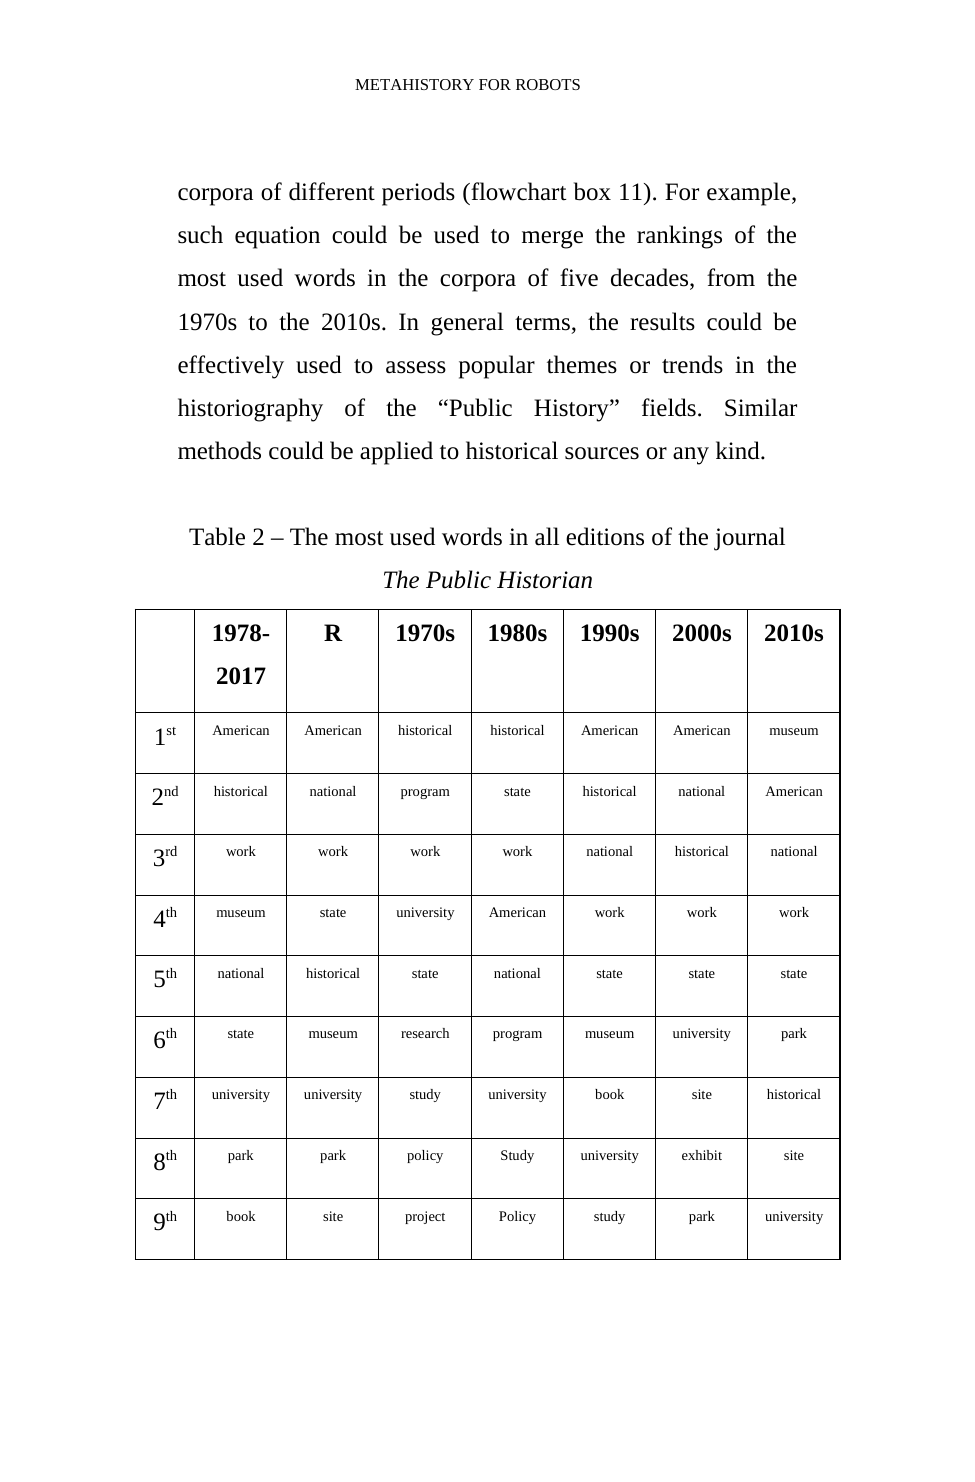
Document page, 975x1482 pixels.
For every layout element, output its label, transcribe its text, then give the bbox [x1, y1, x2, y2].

table_cell work [287, 835, 378, 894]
table_cell museum [564, 1017, 655, 1077]
table_cell work [472, 835, 563, 894]
table_cell American [748, 774, 839, 834]
table_cell national [748, 835, 839, 894]
table_cell university [656, 1017, 747, 1077]
table_cell park [287, 1139, 378, 1198]
table_cell study [379, 1078, 471, 1137]
table_header 1978-2017 [195, 610, 286, 712]
table_cell university [195, 1078, 286, 1137]
table_cell site [748, 1139, 839, 1198]
table_cell state [656, 956, 747, 1016]
table_cell 5th [136, 956, 194, 1016]
table_cell museum [748, 713, 839, 773]
table_cell Policy [472, 1199, 563, 1259]
table_cell 4th [136, 896, 194, 955]
table_cell American [656, 713, 747, 773]
table_cell historical [748, 1078, 839, 1137]
table_cell American [564, 713, 655, 773]
table_cell exhibit [656, 1139, 747, 1198]
table_cell historical [472, 713, 563, 773]
table_cell book [564, 1078, 655, 1137]
table_cell program [472, 1017, 563, 1077]
table_cell 2nd [136, 774, 194, 834]
table_cell university [748, 1199, 839, 1259]
table_cell American [472, 896, 563, 955]
table_cell state [564, 956, 655, 1016]
table_cell state [379, 956, 471, 1016]
table_header 1980s [472, 610, 563, 712]
table_cell work [748, 896, 839, 955]
table_cell site [656, 1078, 747, 1137]
table_cell historical [379, 713, 471, 773]
table_cell park [748, 1017, 839, 1077]
table_cell historical [656, 835, 747, 894]
table_cell 3rd [136, 835, 194, 894]
table_cell work [379, 835, 471, 894]
table_header 1970s [379, 610, 471, 712]
table_cell program [379, 774, 471, 834]
table_cell book [195, 1199, 286, 1259]
table_cell site [287, 1199, 378, 1259]
table_cell 9th [136, 1199, 194, 1259]
text Table 2 – The most used words in all editions of the journal The Public Historian [177, 522, 798, 594]
table_cell historical [564, 774, 655, 834]
table_cell state [195, 1017, 286, 1077]
table_cell park [656, 1199, 747, 1259]
table_cell 6th [136, 1017, 194, 1077]
table_cell historical [287, 956, 378, 1016]
table_cell state [748, 956, 839, 1016]
table_header 2000s [656, 610, 747, 712]
table_cell work [195, 835, 286, 894]
table_cell historical [195, 774, 286, 834]
table_cell state [287, 896, 378, 955]
table_cell project [379, 1199, 471, 1259]
table_cell national [287, 774, 378, 834]
table_header 2010s [748, 610, 839, 712]
table_cell state [472, 774, 563, 834]
table_cell national [472, 956, 563, 1016]
table_cell university [287, 1078, 378, 1137]
table_cell study [564, 1199, 655, 1259]
table_header R [287, 610, 378, 712]
table_cell 8th [136, 1139, 194, 1198]
table_cell university [379, 896, 471, 955]
table_header 1990s [564, 610, 655, 712]
table_cell museum [287, 1017, 378, 1077]
table_cell university [472, 1078, 563, 1137]
table_header [136, 610, 194, 712]
table_cell 7th [136, 1078, 194, 1137]
table_cell Study [472, 1139, 563, 1198]
table_cell park [195, 1139, 286, 1198]
table_cell 1st [136, 713, 194, 773]
table_cell American [287, 713, 378, 773]
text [177, 177, 798, 465]
table_cell policy [379, 1139, 471, 1198]
table_cell national [195, 956, 286, 1016]
table_cell work [656, 896, 747, 955]
table_cell national [656, 774, 747, 834]
table_cell university [564, 1139, 655, 1198]
table_cell American [195, 713, 286, 773]
table_cell work [564, 896, 655, 955]
table_cell museum [195, 896, 286, 955]
table_cell national [564, 835, 655, 894]
table_cell research [379, 1017, 471, 1077]
